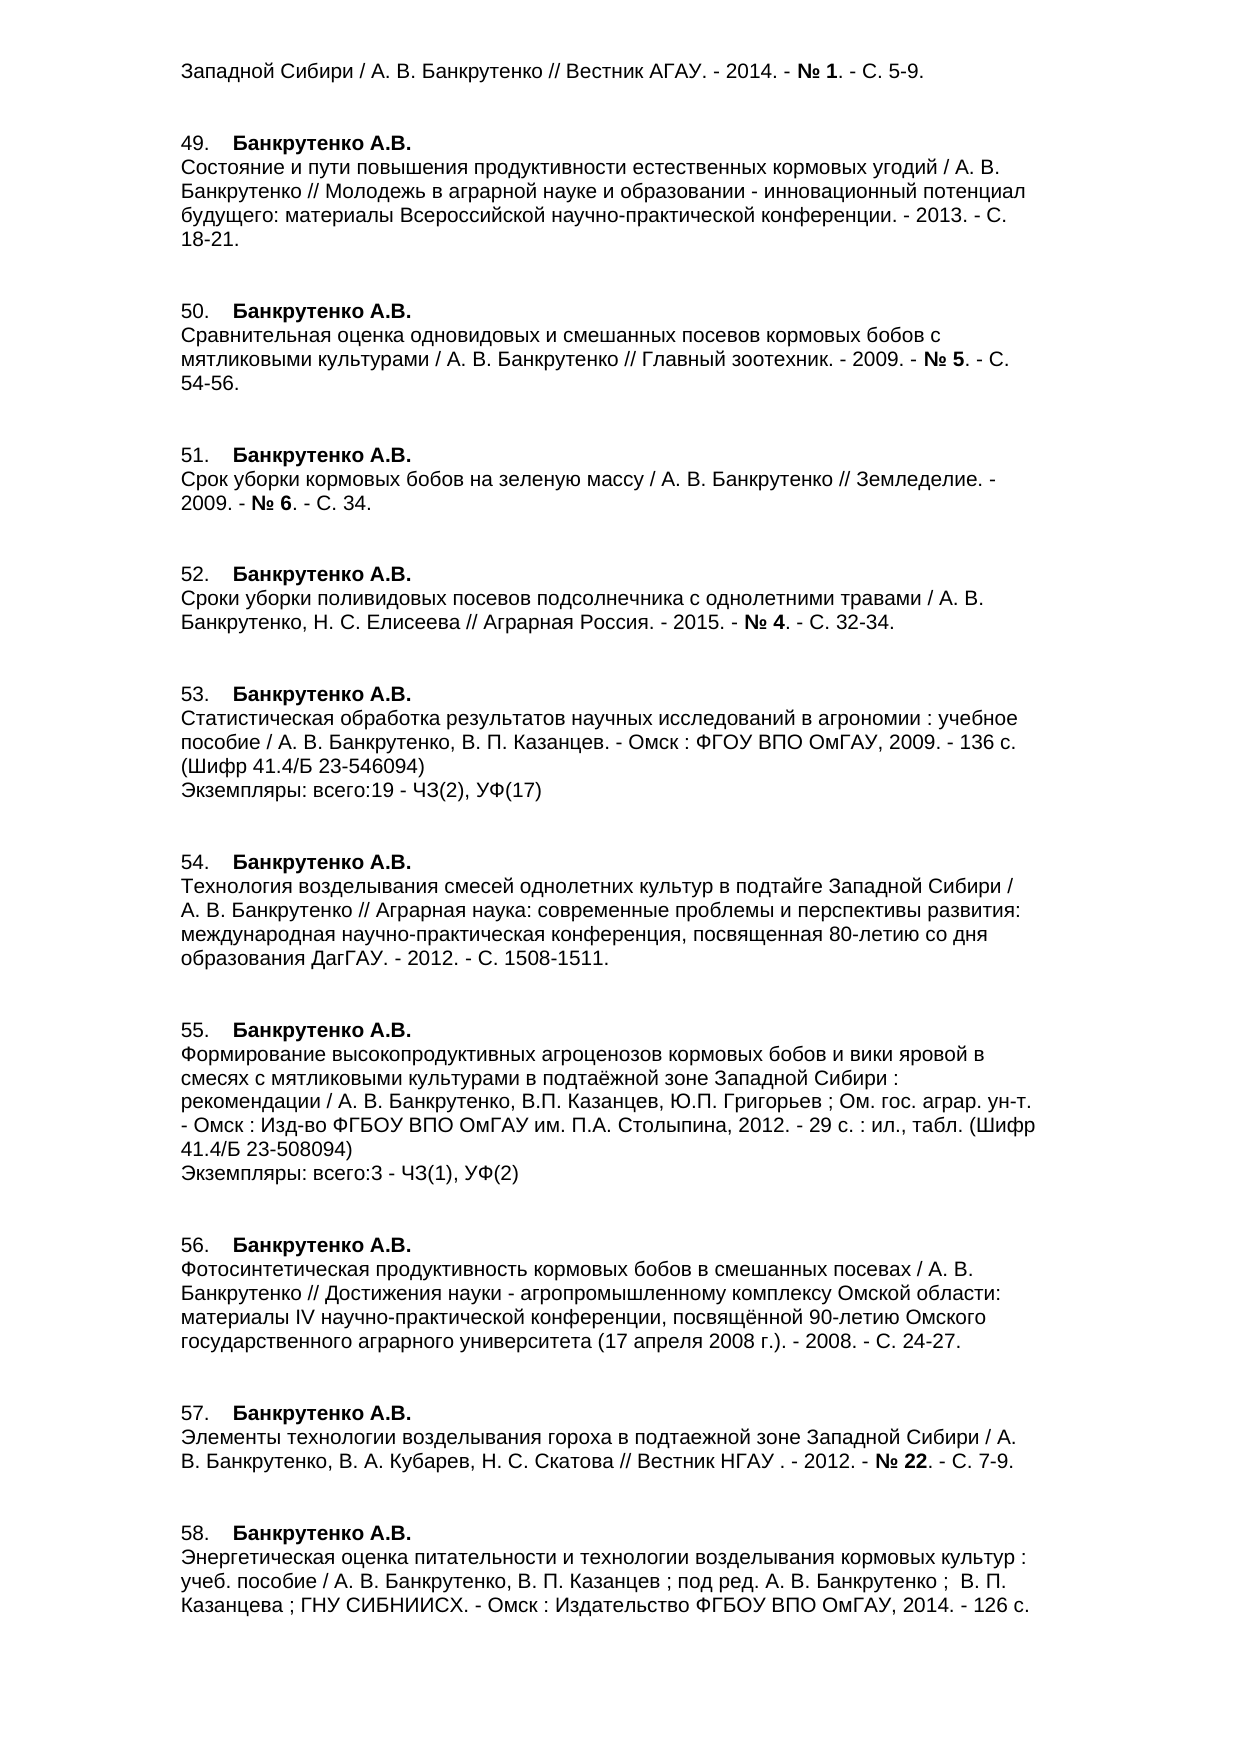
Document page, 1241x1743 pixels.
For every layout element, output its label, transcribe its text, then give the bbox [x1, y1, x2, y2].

text 51. Банкрутенко А.В. [181, 442, 1039, 466]
text Экземпляры: всего:19 - ЧЗ(2), УФ(17) [181, 778, 1039, 802]
text Срок уборки кормовых бобов на зеленую массу / А. В. Банкрутенко // Земледелие. - 2009. - № 6. - С. 34. [181, 466, 1039, 514]
text 54. Банкрутенко А.В. [181, 850, 1039, 874]
text Сроки уборки поливидовых посевов подсолнечника с однолетними травами / А. В. Банкрутенко, Н. С. Елисеева // Аграрная Россия. - 2015. - № 4. - С. 32-34. [181, 586, 1039, 634]
text 55. Банкрутенко А.В. [181, 1017, 1039, 1041]
text Сравнительная оценка одновидовых и смешанных посевов кормовых бобов с мятликовыми культурами / А. В. Банкрутенко // Главный зоотехник. - 2009. - № 5. - С. 54-56. [181, 323, 1039, 394]
text Статистическая обработка результатов научных исследований в агрономии : учебное пособие / А. В. Банкрутенко, В. П. Казанцев. - Омск : ФГОУ ВПО ОмГАУ, 2009. - 136 с. (Шифр 41.4/Б 23-546094) [181, 706, 1039, 778]
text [181, 1544, 1039, 1616]
text 56. Банкрутенко А.В. [181, 1233, 1039, 1257]
text Фотосинтетическая продуктивность кормовых бобов в смешанных посевах / А. В. Банкрутенко // Достижения науки - агропромышленному комплексу Омской области: материалы IV научно-практической конференции, посвящённой 90-летию Омского государственного аграрного университета (17 апреля 2008 г.). - 2008. - С. 24-27. [181, 1257, 1039, 1353]
text 58. Банкрутенко А.В. [181, 1521, 1039, 1544]
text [181, 59, 1039, 83]
text 57. Банкрутенко А.В. [181, 1401, 1039, 1425]
text Формирование высокопродуктивных агроценозов кормовых бобов и вики яровой в смесях с мятликовыми культурами в подтаёжной зоне Западной Сибири : рекомендации / А. В. Банкрутенко, В.П. Казанцев, Ю.П. Григорьев ; Ом. гос. аграр. ун-т. - Омск : Изд-во ФГБОУ ВПО ОмГАУ им. П.А. Столыпина, 2012. - 29 с. : ил., табл. (Шифр 41.4/Б 23-508094) [181, 1041, 1039, 1161]
text Элементы технологии возделывания гороха в подтаежной зоне Западной Сибири / А. В. Банкрутенко, В. А. Кубарев, Н. С. Скатова // Вестник НГАУ . - 2012. - № 22. - С. 7-9. [181, 1425, 1039, 1473]
text Экземпляры: всего:3 - ЧЗ(1), УФ(2) [181, 1161, 1039, 1185]
text 50. Банкрутенко А.В. [181, 299, 1039, 323]
text 49. Банкрутенко А.В. [181, 131, 1039, 155]
text Состояние и пути повышения продуктивности естественных кормовых угодий / А. В. Банкрутенко // Молодежь в аграрной науке и образовании - инновационный потенциал будущего: материалы Всероссийской научно-практической конференции. - 2013. - С. 18-21. [181, 155, 1039, 251]
text 53. Банкрутенко А.В. [181, 682, 1039, 706]
text Технология возделывания смесей однолетних культур в подтайге Западной Сибири / А. В. Банкрутенко // Аграрная наука: современные проблемы и перспективы развития: международная научно-практическая конференция, посвященная 80-летию со дня образования ДагГАУ. - 2012. - С. 1508-1511. [181, 874, 1039, 969]
text 52. Банкрутенко А.В. [181, 562, 1039, 586]
